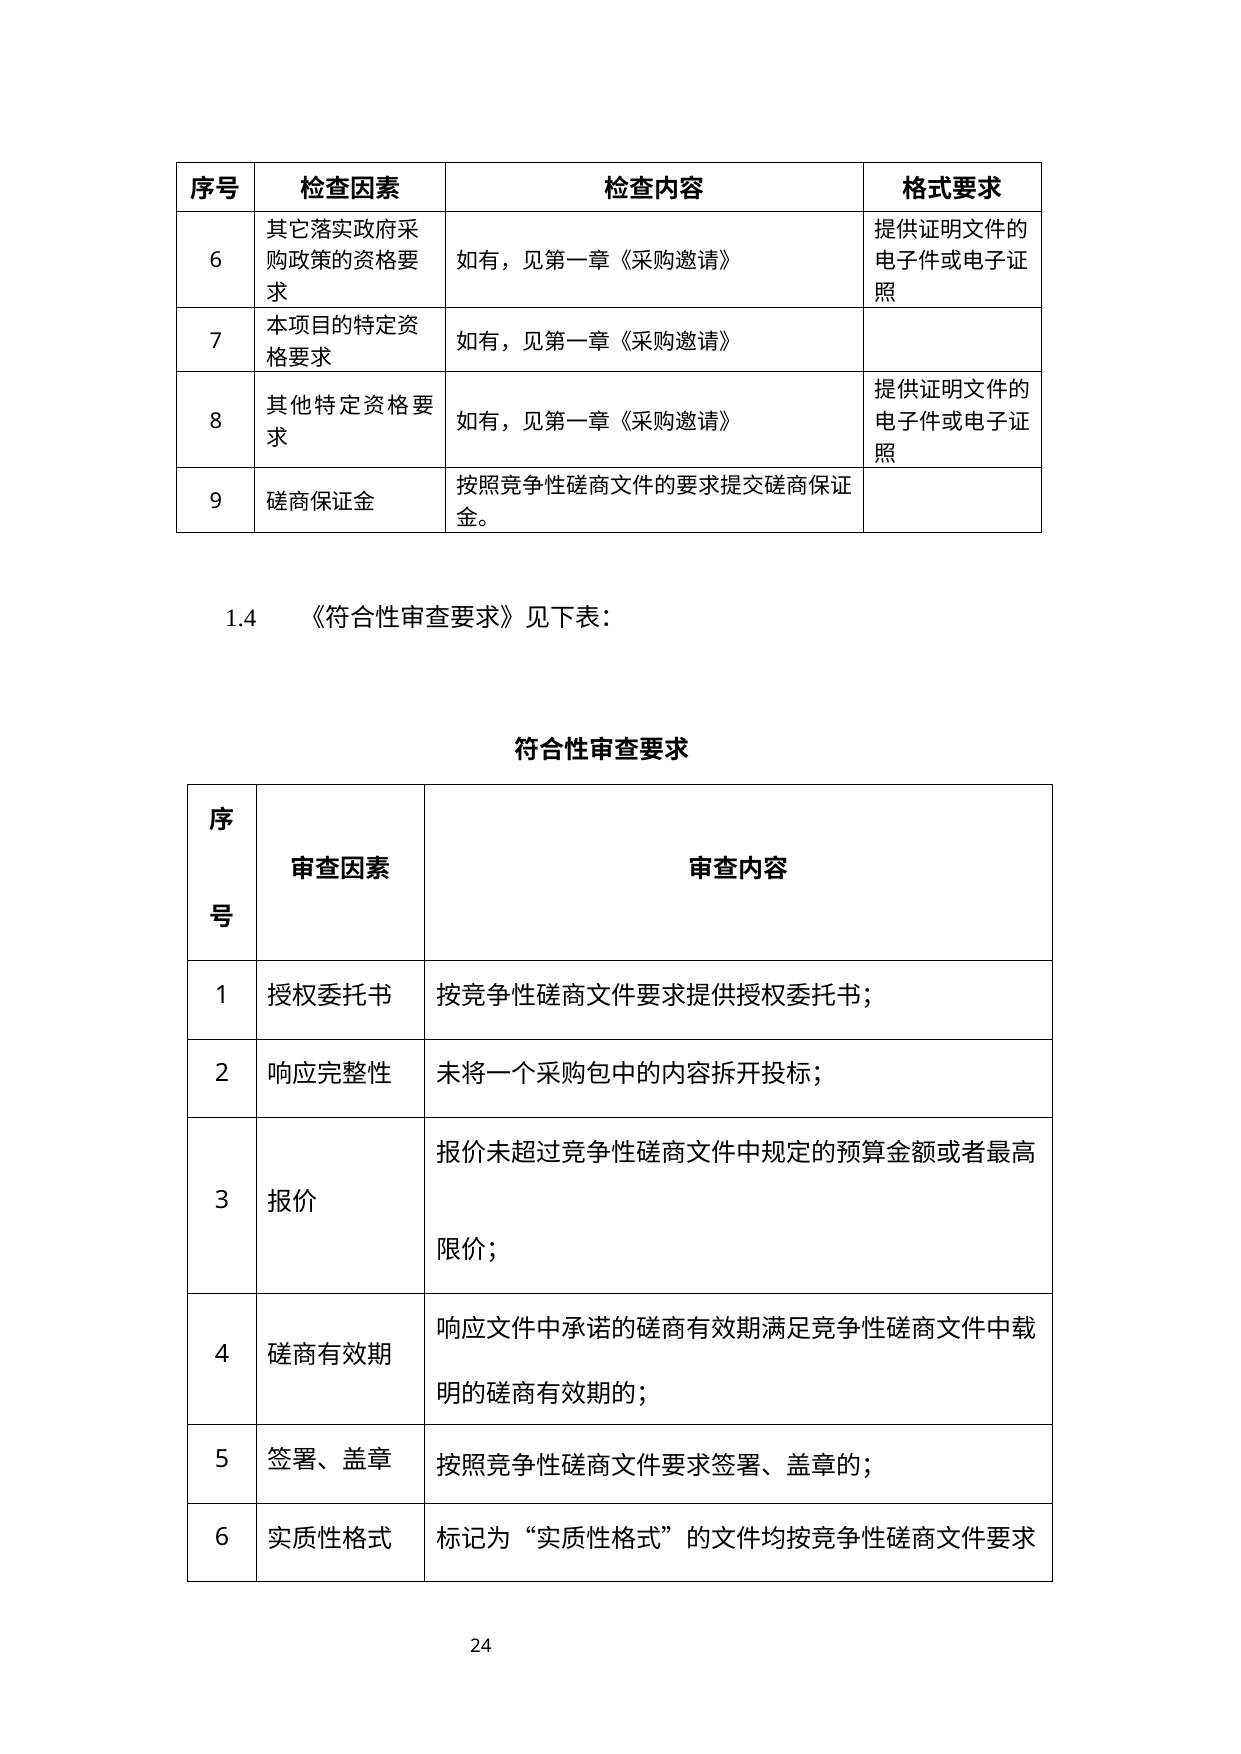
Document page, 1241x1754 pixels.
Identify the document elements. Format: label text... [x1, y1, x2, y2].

table_cell 如有，见第一章《采购邀请》 [446, 308, 863, 371]
table_cell [864, 468, 1041, 532]
table_cell 8 [177, 372, 254, 467]
table_cell 7 [177, 308, 254, 371]
table_header 检查内容 [446, 163, 863, 211]
table_cell 其他特定资格要求 [255, 372, 445, 467]
table_cell 磋商保证金 [255, 468, 445, 532]
table_cell 未将一个采购包中的内容拆开投标； [425, 1040, 1052, 1117]
table_header 审查因素 [257, 785, 424, 960]
table_cell 按照竞争性磋商文件要求签署、盖章的； [425, 1425, 1052, 1503]
table_cell 按照竞争性磋商文件的要求提交磋商保证金。 [446, 468, 863, 532]
table_cell 响应完整性 [257, 1040, 424, 1117]
table_header 格式要求 [864, 163, 1041, 211]
table_cell 响应文件中承诺的磋商有效期满足竞争性磋商文件中载明的磋商有效期的； [425, 1294, 1052, 1424]
table_cell 9 [177, 468, 254, 532]
table_cell 实质性格式 [257, 1504, 424, 1581]
table_cell 其它落实政府采购政策的资格要求 [255, 212, 445, 307]
table_cell 按竞争性磋商文件要求提供授权委托书； [425, 961, 1052, 1038]
table_header 序号 [188, 785, 256, 960]
table_cell 本项目的特定资格要求 [255, 308, 445, 371]
table_cell 3 [188, 1118, 256, 1293]
list 《符合性审查要求》见下表： [225, 598, 1053, 634]
table_cell 1 [188, 961, 256, 1038]
table_cell 2 [188, 1040, 256, 1117]
table_cell 提供证明文件的电子件或电子证照 [864, 212, 1041, 307]
table_cell 报价 [257, 1118, 424, 1293]
table_cell 6 [177, 212, 254, 307]
table_cell 授权委托书 [257, 961, 424, 1038]
table_cell 报价未超过竞争性磋商文件中规定的预算金额或者最高限价； [425, 1118, 1052, 1293]
table_cell 5 [188, 1425, 256, 1503]
table_cell 标记为“实质性格式”的文件均按竞争性磋商文件要求提供； [425, 1504, 1052, 1581]
table_cell 6 [188, 1504, 256, 1581]
table_cell 4 [188, 1294, 256, 1424]
table_header 检查因素 [255, 163, 445, 211]
table_cell 磋商有效期 [257, 1294, 424, 1424]
table_cell 如有，见第一章《采购邀请》 [446, 372, 863, 467]
table_header 序号 [177, 163, 254, 211]
table_cell [864, 308, 1041, 371]
text 符合性审查要求 [150, 729, 1053, 766]
table_cell 提供证明文件的电子件或电子证照 [864, 372, 1041, 467]
table_cell 签署、盖章 [257, 1425, 424, 1503]
table_cell 如有，见第一章《采购邀请》 [446, 212, 863, 307]
table_header 审查内容 [425, 785, 1052, 960]
